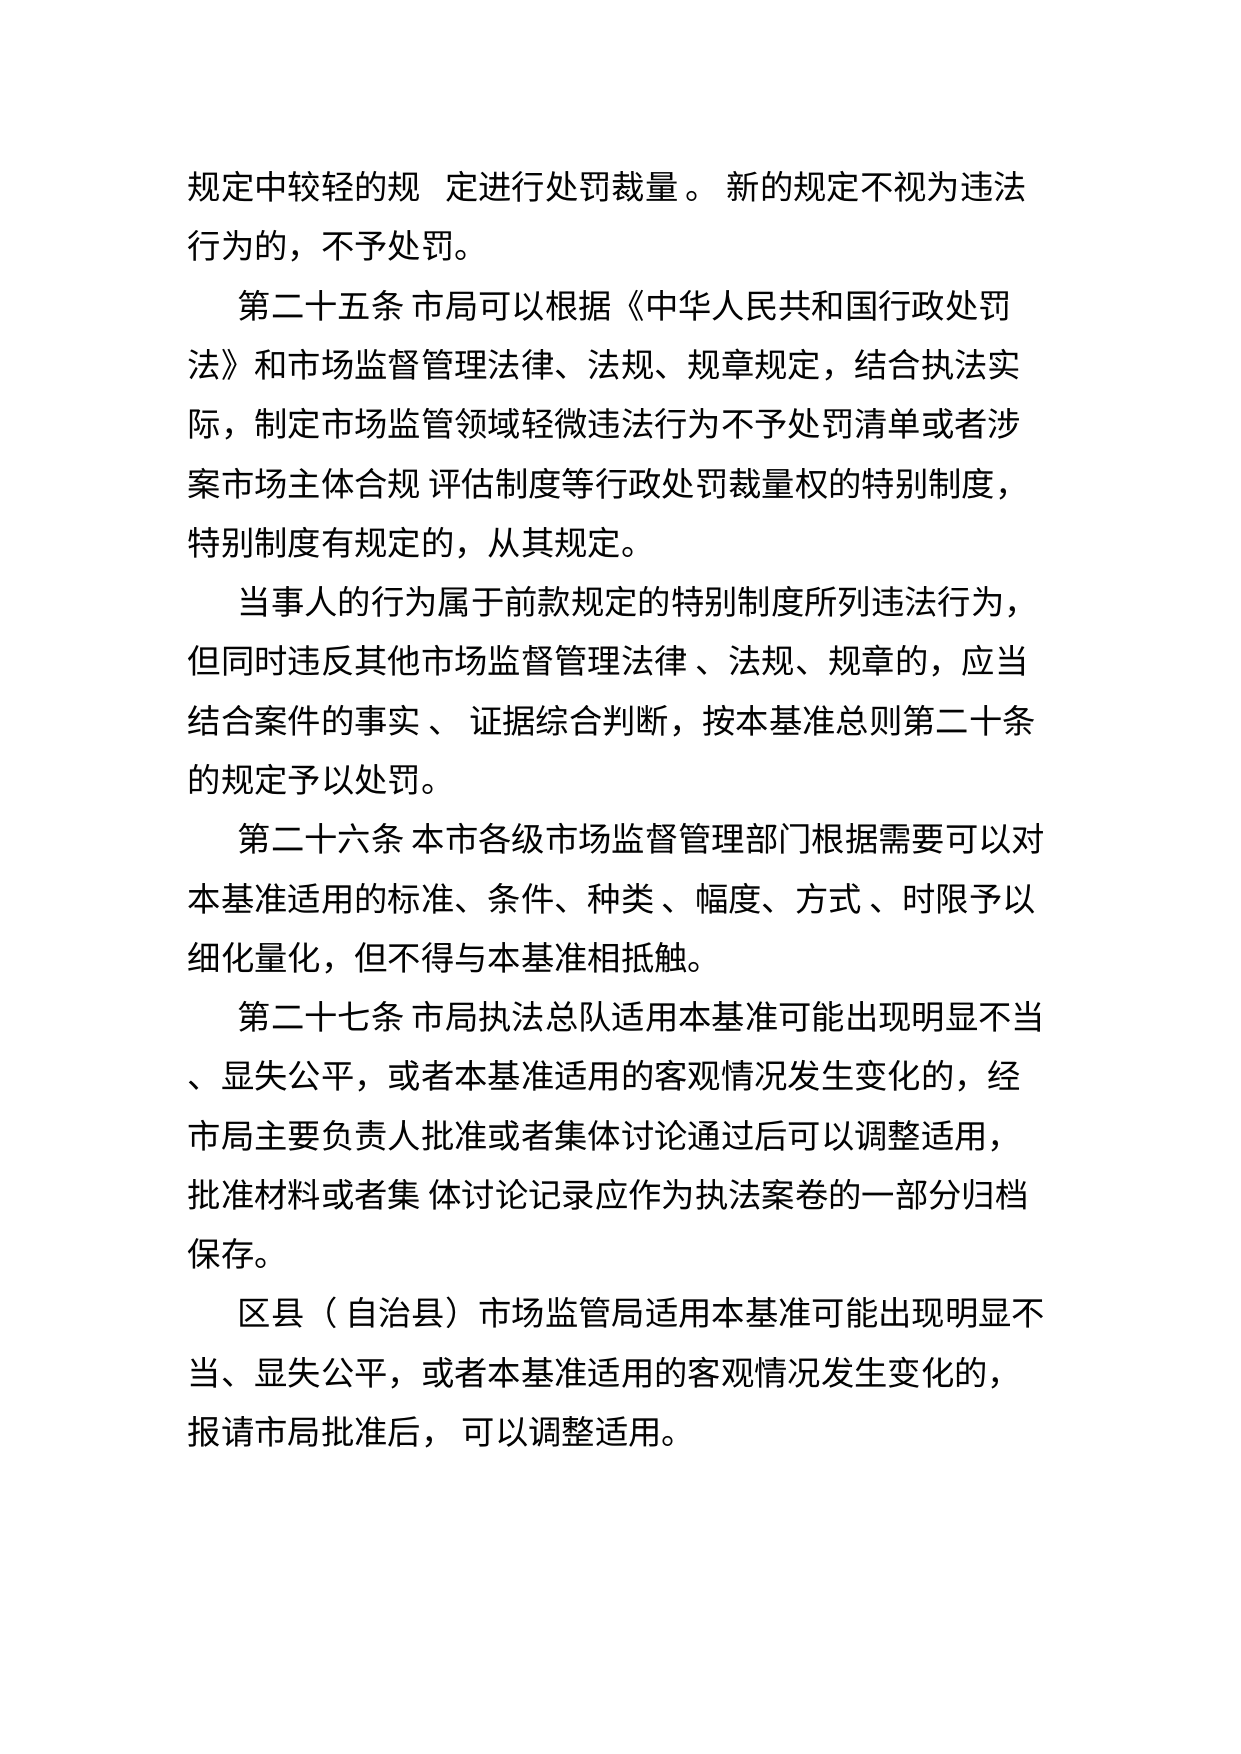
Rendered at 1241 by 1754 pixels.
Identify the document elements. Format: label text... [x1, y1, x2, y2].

text 第二十五条 市局可以根据《中华人民共和国行政处罚法》和市场监督管理法律、法规、规章规定，结合执法实际，制定市场监管领域轻微违法行为不予处罚清单或者涉案市场主体合规 评估制度等行政处罚裁量权的特别制度，特别制度有规定的，从其规定。 [187, 268, 1053, 565]
text 第二十七条 市局执法总队适用本基准可能出现明显不当 、显失公平，或者本基准适用的客观情况发生变化的，经市局主要负责人批准或者集体讨论通过后可以调整适用，批准材料或者集 体讨论记录应作为执法案卷的一部分归档保存。 [187, 980, 1053, 1276]
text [187, 150, 1053, 268]
text 区县（ 自治县）市场监管局适用本基准可能出现明显不当、显失公平，或者本基准适用的客观情况发生变化的，报请市局批准后， 可以调整适用。 [187, 1276, 1053, 1454]
text 第二十六条 本市各级市场监督管理部门根据需要可以对本基准适用的标准、条件、种类 、幅度、方式 、时限予以细化量化，但不得与本基准相抵触。 [187, 802, 1053, 980]
text 当事人的行为属于前款规定的特别制度所列违法行为，但同时违反其他市场监督管理法律 、法规、规章的，应当结合案件的事实 、 证据综合判断，按本基准总则第二十条的规定予以处罚。 [187, 565, 1053, 802]
